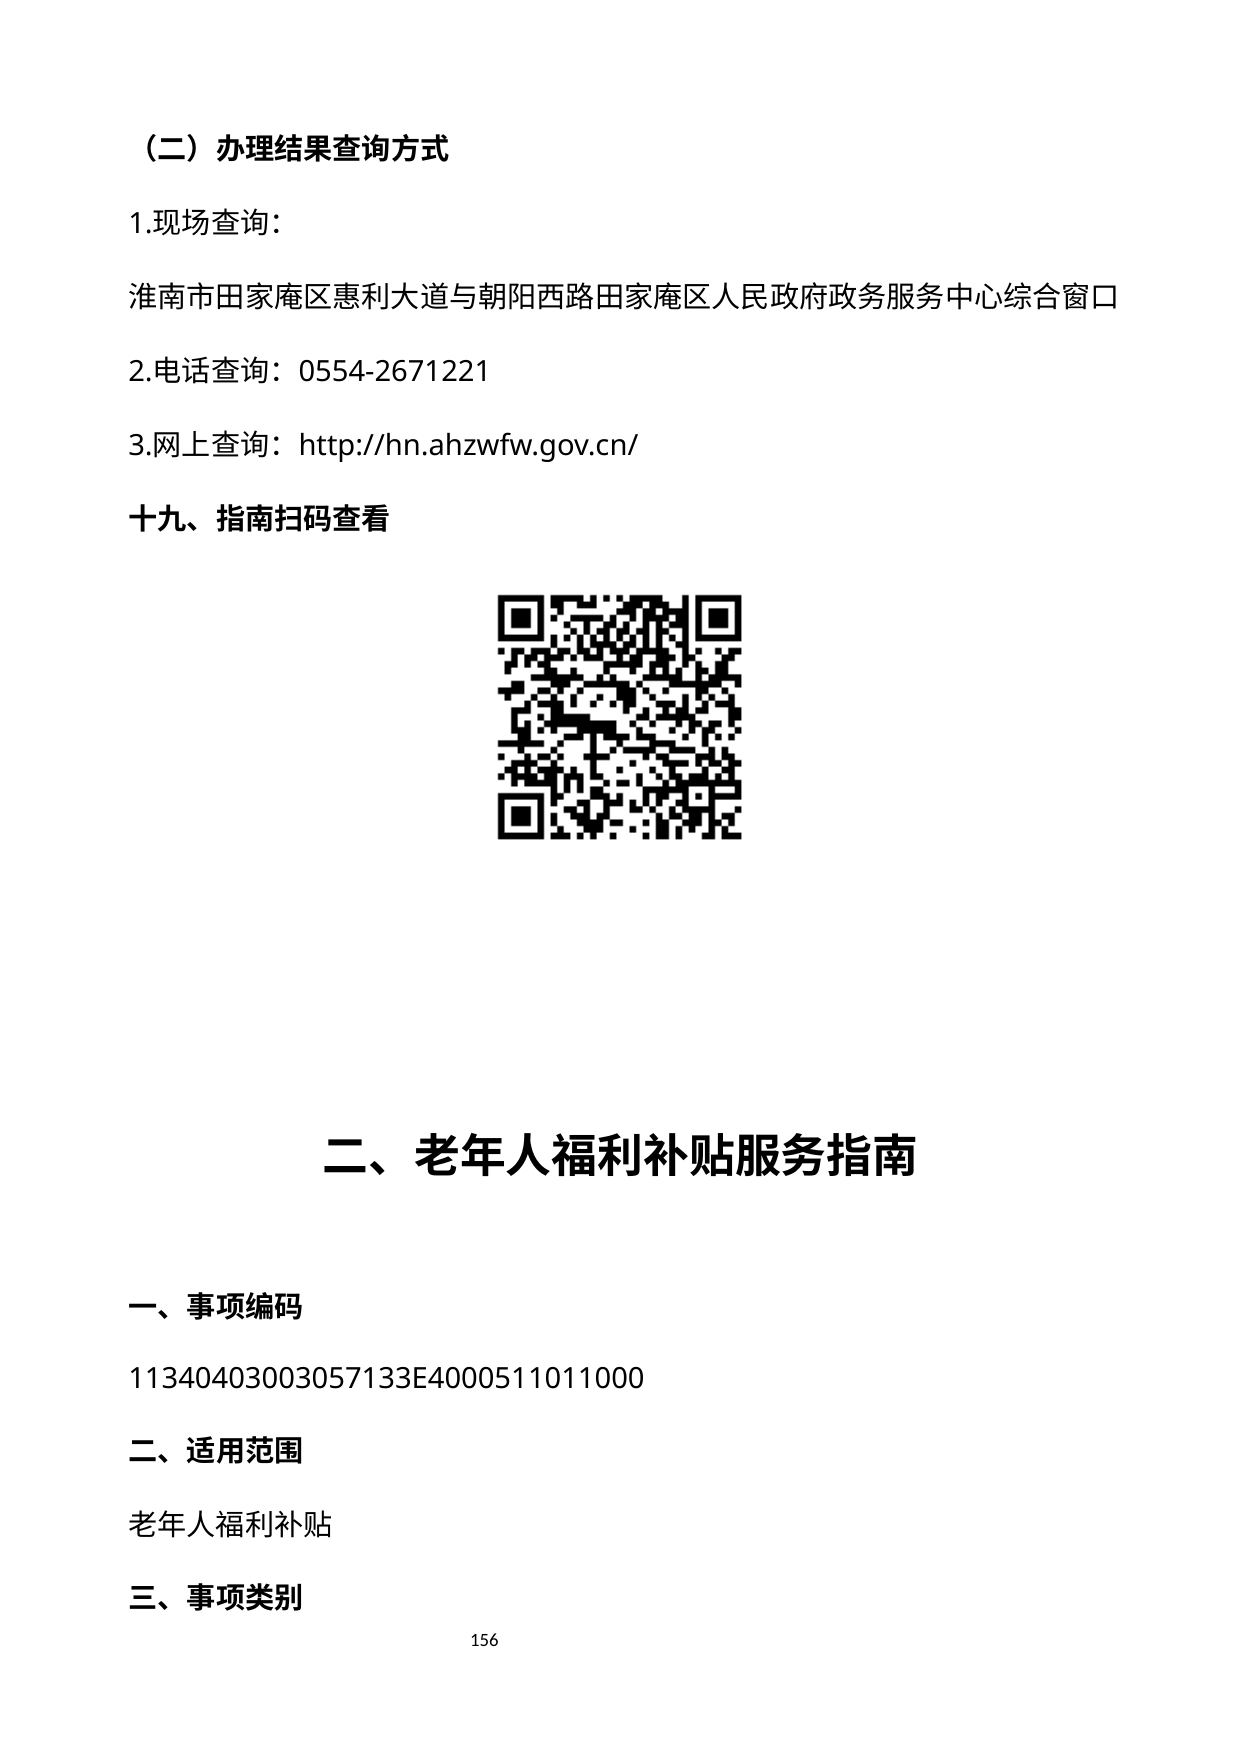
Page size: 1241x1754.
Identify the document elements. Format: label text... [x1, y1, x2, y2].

text 三、事项类别 [70, 1575, 1171, 1617]
text 1.现场查询： [70, 199, 1171, 242]
text 十九、指南扫码查看 [70, 496, 1171, 538]
text （二）办理结果查询方式 [70, 125, 1171, 168]
text 3.网上查询：http://hn.ahzwfw.gov.cn/ [70, 422, 1171, 464]
text 2.电话查询：0554-2671221 [70, 347, 1171, 390]
text 二、适用范围 [70, 1427, 1171, 1469]
text 11340403003057133E4000511011000 [70, 1358, 1171, 1397]
text 一、事项编码 [70, 1284, 1171, 1326]
picture [472, 569, 768, 866]
text 淮南市田家庵区惠利大道与朝阳西路田家庵区人民政府政务服务中心综合窗口 [70, 273, 1171, 316]
text 老年人福利补贴 [70, 1501, 1171, 1543]
text 二、老年人福利补贴服务指南 [70, 1104, 1171, 1202]
